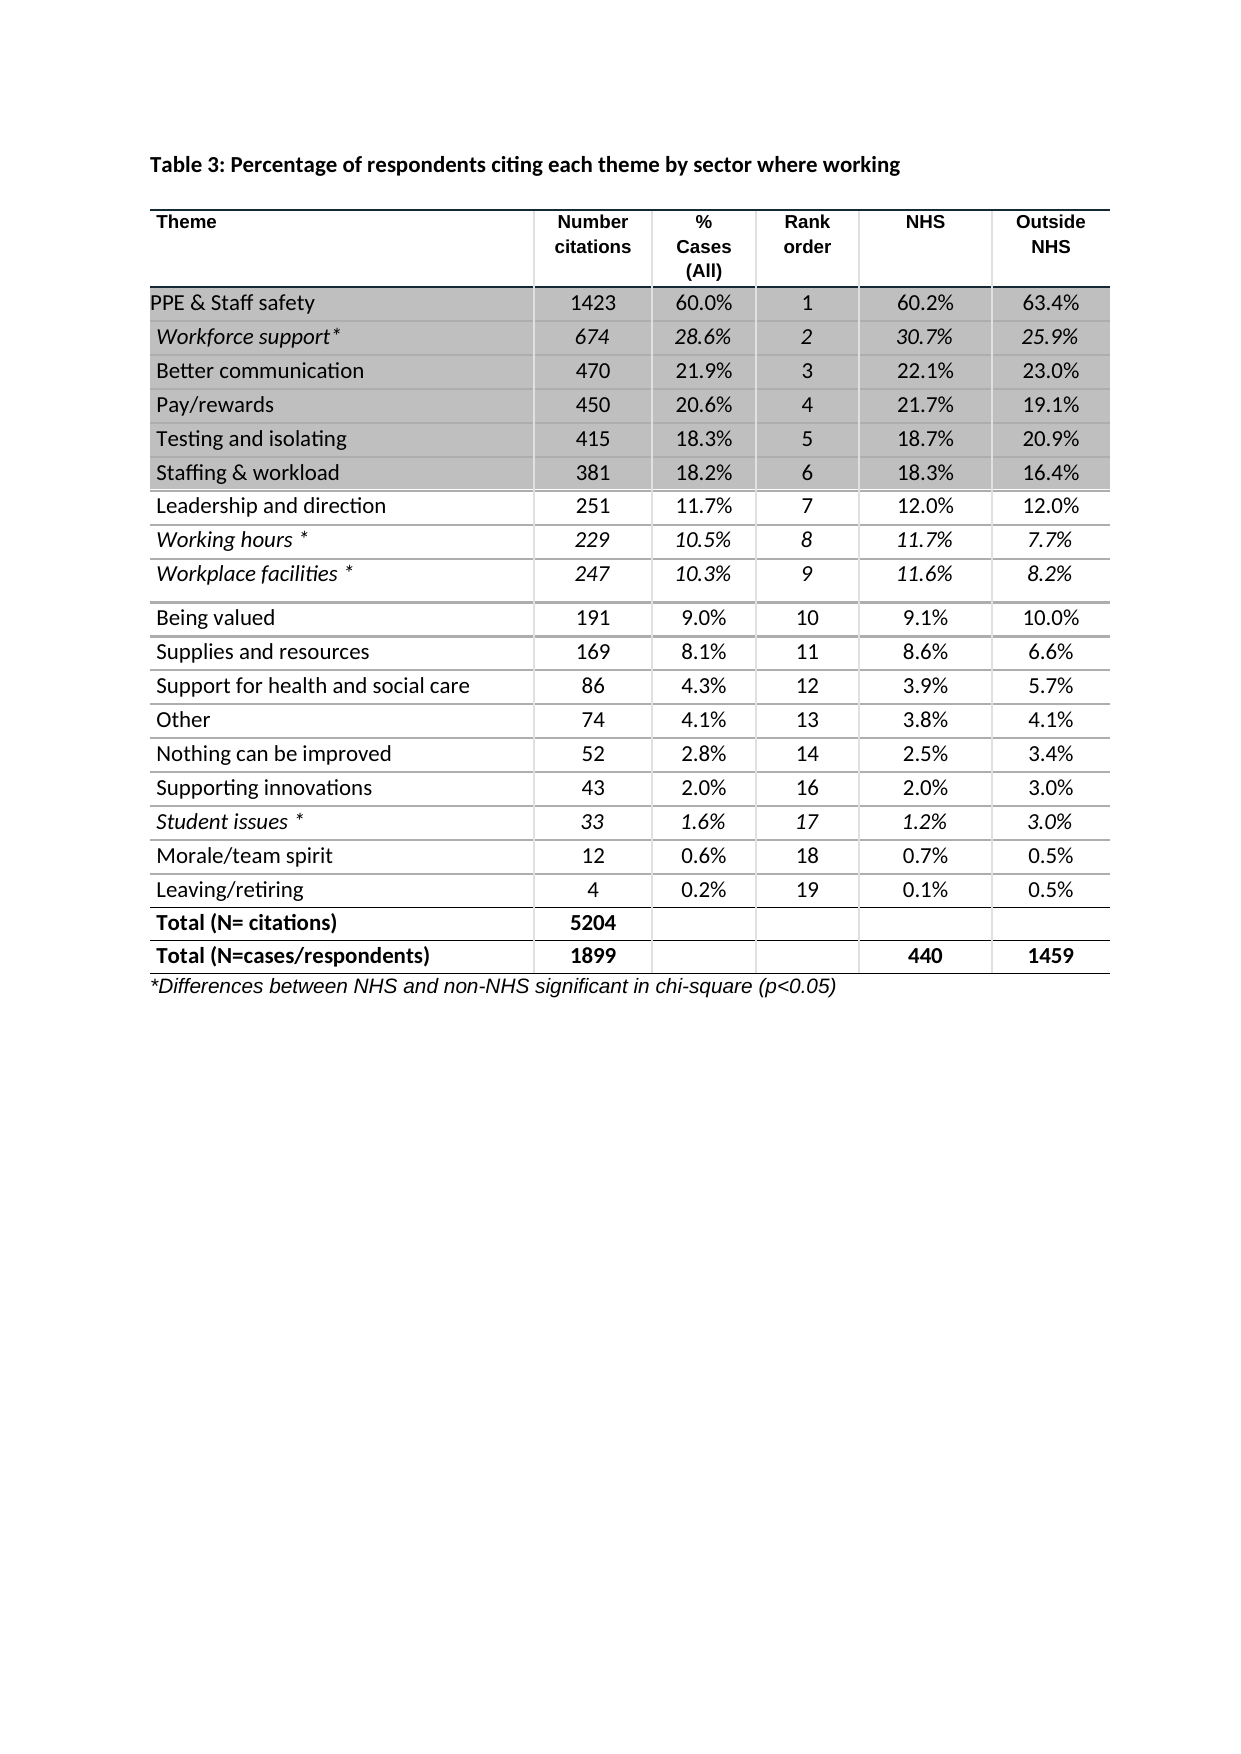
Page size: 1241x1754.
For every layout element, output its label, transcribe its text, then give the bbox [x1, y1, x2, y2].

table_cell 11.7% [653, 492, 755, 523]
table_cell 0.7% [860, 841, 991, 873]
table_cell 7 [757, 492, 858, 523]
table_cell 4.3% [653, 671, 755, 703]
table_cell 30.7% [860, 322, 991, 354]
table_cell [653, 941, 755, 973]
table_cell 0.5% [993, 841, 1110, 873]
table_cell 18 [757, 841, 858, 873]
table_cell 25.9% [993, 322, 1110, 354]
table_cell 60.0% [653, 288, 755, 320]
table_cell Pay/rewards [150, 390, 533, 422]
table_header Rank order [757, 211, 858, 286]
table_cell 4.1% [653, 705, 755, 737]
table_cell Leaving/retiring [150, 875, 533, 907]
table_cell 8 [757, 526, 858, 557]
table_cell 191 [535, 604, 651, 635]
table_cell 251 [535, 492, 651, 523]
table_cell 1.2% [860, 807, 991, 839]
table_cell Morale/team spirit [150, 841, 533, 873]
table_cell 0.5% [993, 875, 1110, 907]
table_cell 19.1% [993, 390, 1110, 422]
table_cell 470 [535, 356, 651, 388]
table_cell 1423 [535, 288, 651, 320]
table_cell 4 [757, 390, 858, 422]
table_cell 5 [757, 424, 858, 456]
table_cell [757, 941, 858, 973]
table_cell 22.1% [860, 356, 991, 388]
table_cell Being valued [150, 604, 533, 635]
table_cell 247 [535, 560, 651, 601]
table_cell 60.2% [860, 288, 991, 320]
table_cell Workplace facilities * [150, 560, 533, 601]
table_cell Other [150, 705, 533, 737]
table_cell 9.0% [653, 604, 755, 635]
table_cell 74 [535, 705, 651, 737]
table_cell 6.6% [993, 638, 1110, 669]
table_cell 12 [535, 841, 651, 873]
table_cell 12.0% [860, 492, 991, 523]
table_cell 20.6% [653, 390, 755, 422]
table_cell 23.0% [993, 356, 1110, 388]
table_cell 1459 [993, 941, 1110, 973]
table_cell 21.9% [653, 356, 755, 388]
table_cell 3.9% [860, 671, 991, 703]
table_cell 4 [535, 875, 651, 907]
table_cell 10.5% [653, 526, 755, 557]
table_cell 3.0% [993, 807, 1110, 839]
table_cell Leadership and direction [150, 492, 533, 523]
table_cell Staffing & workload [150, 458, 533, 489]
table_cell 16.4% [993, 458, 1110, 489]
table_cell Total (N=cases/respondents) [150, 941, 533, 973]
table_cell 674 [535, 322, 651, 354]
table_cell 63.4% [993, 288, 1110, 320]
table_cell 0.2% [653, 875, 755, 907]
table_cell 2 [757, 322, 858, 354]
table_cell 3.8% [860, 705, 991, 737]
table_cell Student issues * [150, 807, 533, 839]
table_cell 2.5% [860, 739, 991, 771]
table_cell 28.6% [653, 322, 755, 354]
table_cell 20.9% [993, 424, 1110, 456]
table_cell 3.0% [993, 773, 1110, 805]
table_header NHS [860, 211, 991, 286]
table_cell 229 [535, 526, 651, 557]
table_cell 450 [535, 390, 651, 422]
table_header Outside NHS [993, 211, 1110, 286]
table_cell 1 [757, 288, 858, 320]
table_cell 5204 [535, 908, 651, 940]
table_cell 86 [535, 671, 651, 703]
table_cell 415 [535, 424, 651, 456]
table_cell 9 [757, 560, 858, 601]
table_header Theme [150, 211, 533, 286]
table_header Number citations [535, 211, 651, 286]
table_cell Supporting innovations [150, 773, 533, 805]
table_cell 7.7% [993, 526, 1110, 557]
table_cell 11 [757, 638, 858, 669]
table_cell 6 [757, 458, 858, 489]
table_cell 169 [535, 638, 651, 669]
table_cell 21.7% [860, 390, 991, 422]
table_cell 43 [535, 773, 651, 805]
table_cell 18.3% [860, 458, 991, 489]
table_cell [860, 908, 991, 940]
table_cell 13 [757, 705, 858, 737]
table_cell 5.7% [993, 671, 1110, 703]
table_cell 52 [535, 739, 651, 771]
table_cell 10.0% [993, 604, 1110, 635]
table_cell 2.0% [653, 773, 755, 805]
table_header % Cases (All) [653, 211, 755, 286]
table_cell Nothing can be improved [150, 739, 533, 771]
table_cell 16 [757, 773, 858, 805]
table_cell Better communication [150, 356, 533, 388]
table_cell 10.3% [653, 560, 755, 601]
table_cell 381 [535, 458, 651, 489]
table_cell 10 [757, 604, 858, 635]
table_cell 1899 [535, 941, 651, 973]
table_cell Testing and isolating [150, 424, 533, 456]
table_cell 11.7% [860, 526, 991, 557]
table_cell 3.4% [993, 739, 1110, 771]
table_cell Support for health and social care [150, 671, 533, 703]
table_cell 3 [757, 356, 858, 388]
table_cell 0.1% [860, 875, 991, 907]
text Table 3: Percentage of respondents citing each theme by sector where working [150, 150, 1090, 178]
table_cell 9.1% [860, 604, 991, 635]
table_cell [653, 908, 755, 940]
table_cell 18.3% [653, 424, 755, 456]
table_cell 12 [757, 671, 858, 703]
text *Differences between NHS and non-NHS significant in chi-square (p<0.05) [150, 974, 1090, 998]
table_cell Supplies and resources [150, 638, 533, 669]
table_cell 1.6% [653, 807, 755, 839]
table_cell 8.6% [860, 638, 991, 669]
table_cell 14 [757, 739, 858, 771]
table_cell 17 [757, 807, 858, 839]
table_cell 18.7% [860, 424, 991, 456]
table_cell 19 [757, 875, 858, 907]
table_cell 8.1% [653, 638, 755, 669]
table_cell 2.0% [860, 773, 991, 805]
table_cell 33 [535, 807, 651, 839]
table_cell [993, 908, 1110, 940]
table_cell 4.1% [993, 705, 1110, 737]
table_cell 11.6% [860, 560, 991, 601]
table_cell 2.8% [653, 739, 755, 771]
table_cell 0.6% [653, 841, 755, 873]
table_cell [757, 908, 858, 940]
table_cell Total (N= citations) [150, 908, 533, 940]
table_cell 18.2% [653, 458, 755, 489]
table_cell Working hours * [150, 526, 533, 557]
table_cell Workforce support* [150, 322, 533, 354]
table_cell 440 [860, 941, 991, 973]
table_cell 12.0% [993, 492, 1110, 523]
table_cell PPE & Staff safety [150, 288, 533, 320]
table_cell 8.2% [993, 560, 1110, 601]
